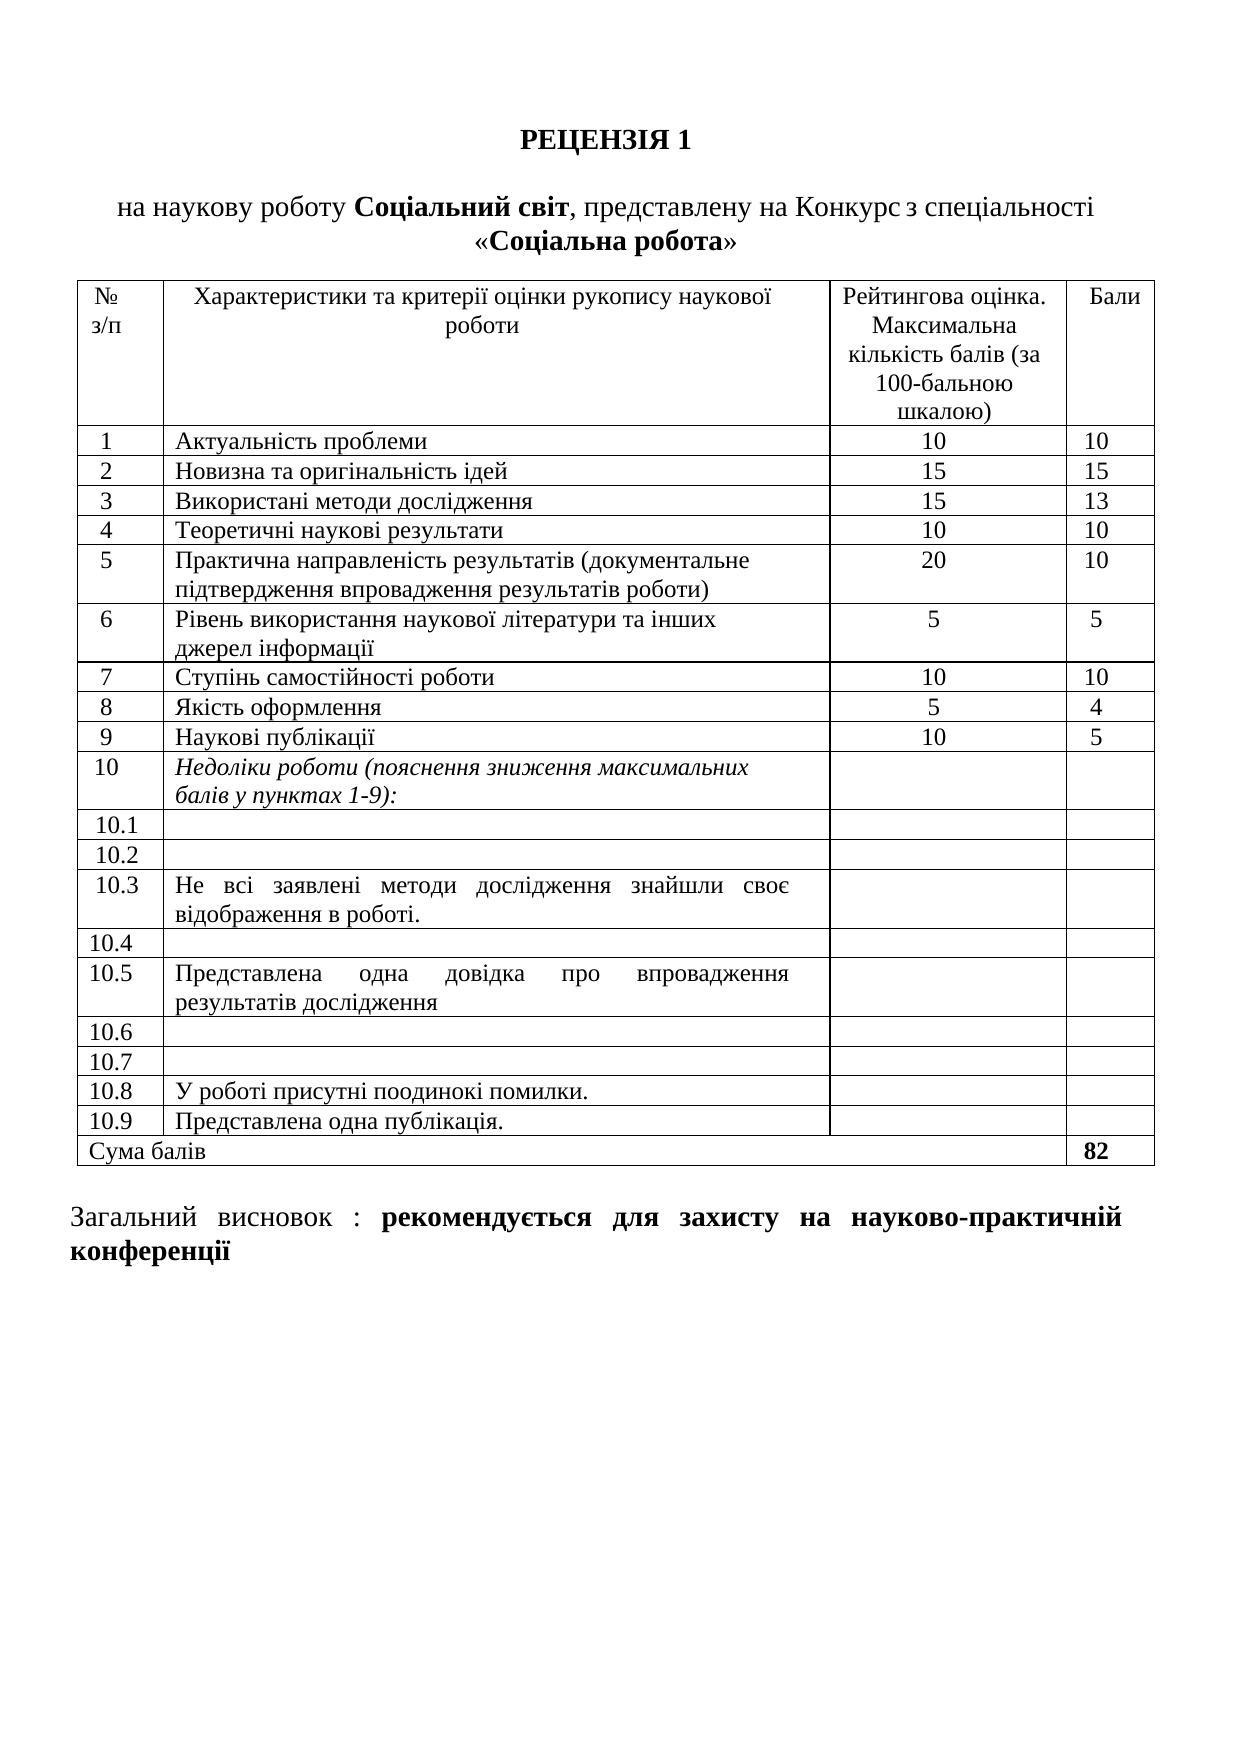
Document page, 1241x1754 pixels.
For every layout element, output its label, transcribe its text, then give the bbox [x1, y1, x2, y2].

table_cell 10 [1067, 545, 1154, 603]
table_cell 10 [831, 516, 1066, 544]
table_header Бали [1067, 281, 1154, 425]
table_cell [1067, 1076, 1154, 1105]
table_cell [1067, 752, 1154, 809]
table_cell 10.3 [78, 870, 163, 927]
table_cell 6 [78, 604, 163, 661]
table_cell 10.4 [78, 929, 163, 957]
table_cell [164, 1017, 829, 1046]
table_cell [831, 870, 1066, 927]
table_cell [1067, 1047, 1154, 1075]
table_cell 7 [78, 663, 163, 691]
table_cell 10.2 [78, 840, 163, 869]
table_cell [1067, 810, 1154, 839]
table_cell У роботі присутні поодинокі помилки. [164, 1076, 829, 1105]
table_cell 2 [78, 456, 163, 485]
table_cell 15 [831, 486, 1066, 514]
table_cell 10.9 [78, 1106, 163, 1135]
table_cell 1 [78, 426, 163, 455]
table_cell 10.7 [78, 1047, 163, 1075]
table_cell [1067, 840, 1154, 869]
table_cell 8 [78, 692, 163, 721]
table_cell [1067, 1106, 1154, 1135]
table_cell 10.6 [78, 1017, 163, 1046]
table_cell 3 [78, 486, 163, 514]
table_cell [831, 1047, 1066, 1075]
table_cell [831, 752, 1066, 809]
table_cell [1067, 870, 1154, 927]
table_cell Представлена одна публікація. [164, 1106, 829, 1135]
table_cell [831, 958, 1066, 1016]
table_cell [164, 1047, 829, 1075]
table_cell Представлена одна довідка про впровадження результатів дослідження [164, 958, 829, 1016]
table_cell [1067, 958, 1154, 1016]
table_cell Актуальність проблеми [164, 426, 829, 455]
table_cell [831, 1106, 1066, 1135]
table_cell [831, 1017, 1066, 1046]
table_header Характеристики та критерії оцінки рукопису наукової роботи [164, 281, 829, 425]
table_cell 10.1 [78, 810, 163, 839]
table_cell [831, 929, 1066, 957]
table_cell 5 [831, 604, 1066, 661]
table_cell [1067, 1017, 1154, 1046]
table_cell [831, 840, 1066, 869]
table_cell [164, 810, 829, 839]
table_cell Новизна та оригінальність ідей [164, 456, 829, 485]
text на наукову роботу Соціальний світ, представлену на Конкурс з спеціальності «Соціальна робота» [89, 189, 1123, 256]
table_cell [831, 810, 1066, 839]
table_cell [831, 1076, 1066, 1105]
table_cell 20 [831, 545, 1066, 603]
table_cell [1067, 929, 1154, 957]
table_cell 10 [831, 663, 1066, 691]
table_cell 10 [831, 722, 1066, 751]
table_cell 10 [1067, 516, 1154, 544]
table_cell Сума балів [78, 1136, 1066, 1165]
table_cell 4 [78, 516, 163, 544]
table_cell [164, 929, 829, 957]
table_cell 10 [78, 752, 163, 809]
table_cell 10 [1067, 663, 1154, 691]
table_cell 5 [831, 692, 1066, 721]
table_cell 5 [1067, 604, 1154, 661]
table_cell Недоліки роботи (пояснення зниження максимальних балів у пунктах 1-9): [164, 752, 829, 809]
table_cell 82 [1067, 1136, 1154, 1165]
table_cell Використані методи дослідження [164, 486, 829, 514]
table_header № з/п [78, 281, 163, 425]
table_cell 10.8 [78, 1076, 163, 1105]
table_cell Якість оформлення [164, 692, 829, 721]
table_cell 15 [1067, 456, 1154, 485]
table_cell 4 [1067, 692, 1154, 721]
table_cell 10 [1067, 426, 1154, 455]
text Загальний висновок : рекомендується для захисту на науково-практичній конференції [70, 1199, 1123, 1266]
table_cell 5 [1067, 722, 1154, 751]
table_cell 15 [831, 456, 1066, 485]
table_cell Ступінь самостійності роботи [164, 663, 829, 691]
table_cell 9 [78, 722, 163, 751]
table_cell 5 [78, 545, 163, 603]
text РЕЦЕНЗІЯ 1 [89, 122, 1123, 156]
table_cell Практична направленість результатів (документальне підтвердження впровадження результатів роботи) [164, 545, 829, 603]
table_cell Рівень використання наукової літератури та інших джерел інформації [164, 604, 829, 661]
table_cell [164, 840, 829, 869]
table_cell Наукові публікації [164, 722, 829, 751]
table_cell 10.5 [78, 958, 163, 1016]
table_cell Не всі заявлені методи дослідження знайшли своє відображення в роботі. [164, 870, 829, 927]
table_header Рейтингова оцінка. Максимальна кількість балів (за 100-бальною шкалою) [831, 281, 1066, 425]
table_cell 10 [831, 426, 1066, 455]
table_cell Теоретичні наукові результати [164, 516, 829, 544]
table_cell 13 [1067, 486, 1154, 514]
